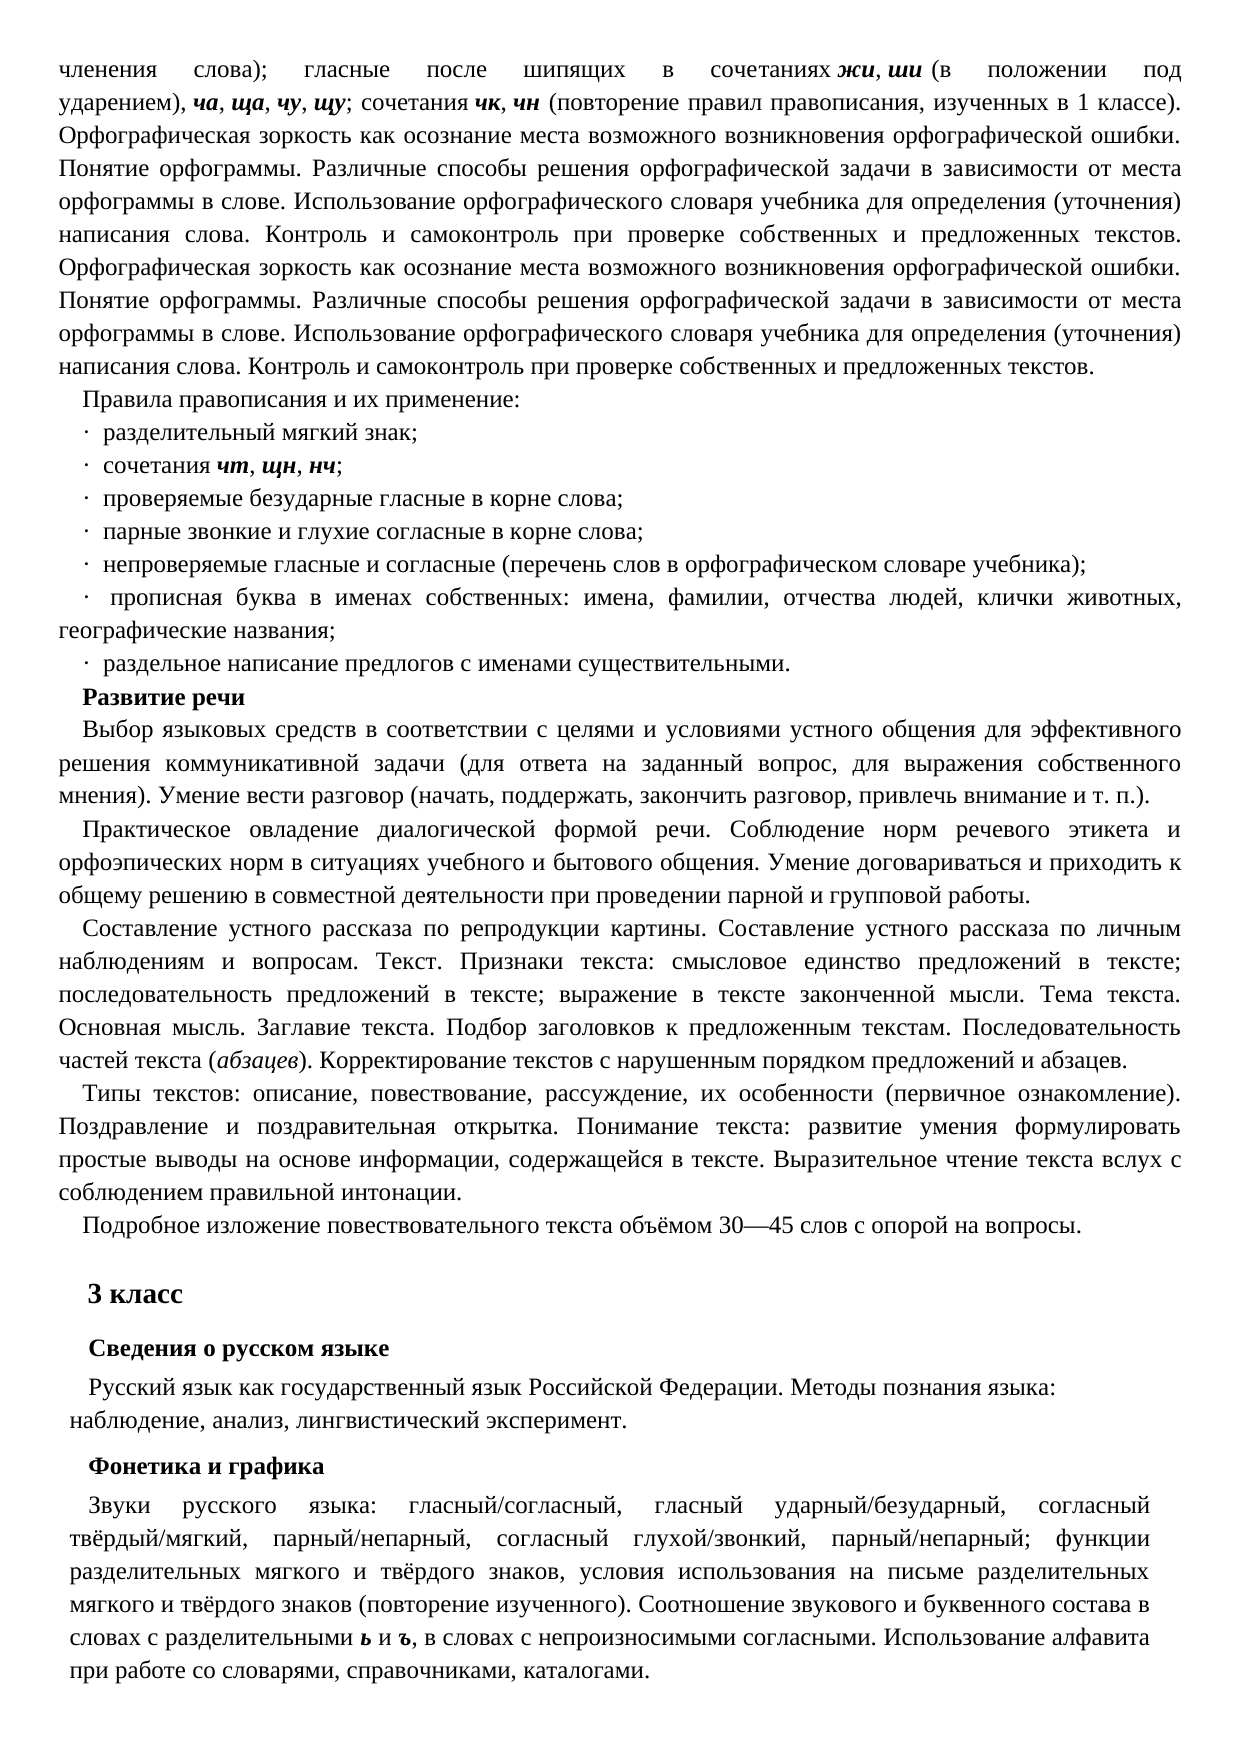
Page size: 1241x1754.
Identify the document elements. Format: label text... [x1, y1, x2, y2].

text · сочетания чт, щн, нч; [58, 450, 1182, 479]
text Звуки русского языка: гласный/согласный, гласный ударный/безударный, согласный твёрдый/мягкий, парный/непарный, согласный глухой/звонкий, парный/непарный; функции разделительных мягкого и твёрдого знаков, условия использования на письме разделительных мягкого и твёрдого знаков (повторение изученного). Соотношение звукового и буквенного состава в словах с разделительными ь и ъ, в словах с непроизносимыми согласными. Использование алфавита при работе со словарями, справочниками, каталогами. [69, 1490, 1151, 1684]
text · раздельное написание предлогов с именами существительными. [58, 648, 1182, 677]
text Русский язык как государственный язык Российской Федерации. Методы познания языка: наблюдение, анализ, лингвистический эксперимент. [69, 1372, 1057, 1434]
text · непроверяемые гласные и согласные (перечень слов в орфографическом словаре учебника); [58, 549, 1182, 578]
text Выбор языковых средств в соответствии с целями и условиями устного общения для эффективного решения коммуникативной задачи (для ответа на заданный вопрос, для выражения собственного мнения). Умение вести разговор (начать, поддержать, закончить разговор, привлечь внимание и т. п.). [58, 714, 1182, 809]
text 3 класс [58, 1276, 1182, 1309]
text Правила правописания и их применение: [58, 384, 1182, 413]
text Составление устного рассказа по репродукции картины. Составление устного рассказа по личным наблюдениям и вопросам. Текст. Признаки текста: смысловое единство предложений в тексте; последовательность предложений в тексте; выражение в тексте законченной мысли. Тема текста. Основная мысль. Заглавие текста. Подбор заголовков к предложенным текстам. Последовательность частей текста (абзацев). Корректирование текстов с нарушенным порядком предложений и абзацев. [58, 913, 1182, 1073]
text · парные звонкие и глухие согласные в корне слова; [58, 516, 1182, 545]
text Практическое овладение диалогической формой речи. Соблюдение норм речевого этикета и орфоэпических норм в ситуациях учебного и бытового общения. Умение договариваться и приходить к общему решению в совместной деятельности при проведении парной и групповой работы. [58, 814, 1182, 908]
text Подробное изложение повествовательного текста объёмом 30—45 слов с опорой на вопросы. [58, 1210, 1182, 1239]
text · прописная буква в именах собственных: имена, фамилии, отчества людей, клички животных, географические названия; [58, 582, 1182, 644]
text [58, 54, 1182, 380]
text Развитие речи [58, 682, 1182, 710]
text · проверяемые безударные гласные в корне слова; [58, 483, 1182, 512]
text Сведения о русском языке [88, 1333, 1182, 1362]
text Фонетика и графика [88, 1451, 1182, 1479]
text Типы текстов: описание, повествование, рассуждение, их особенности (первичное ознакомление). Поздравление и поздравительная открытка. Понимание текста: развитие умения формулировать простые выводы на основе информации, содержащейся в тексте. Выразительное чтение текста вслух с соблюдением правильной интонации. [58, 1078, 1182, 1206]
text · разделительный мягкий знак; [58, 417, 1182, 446]
